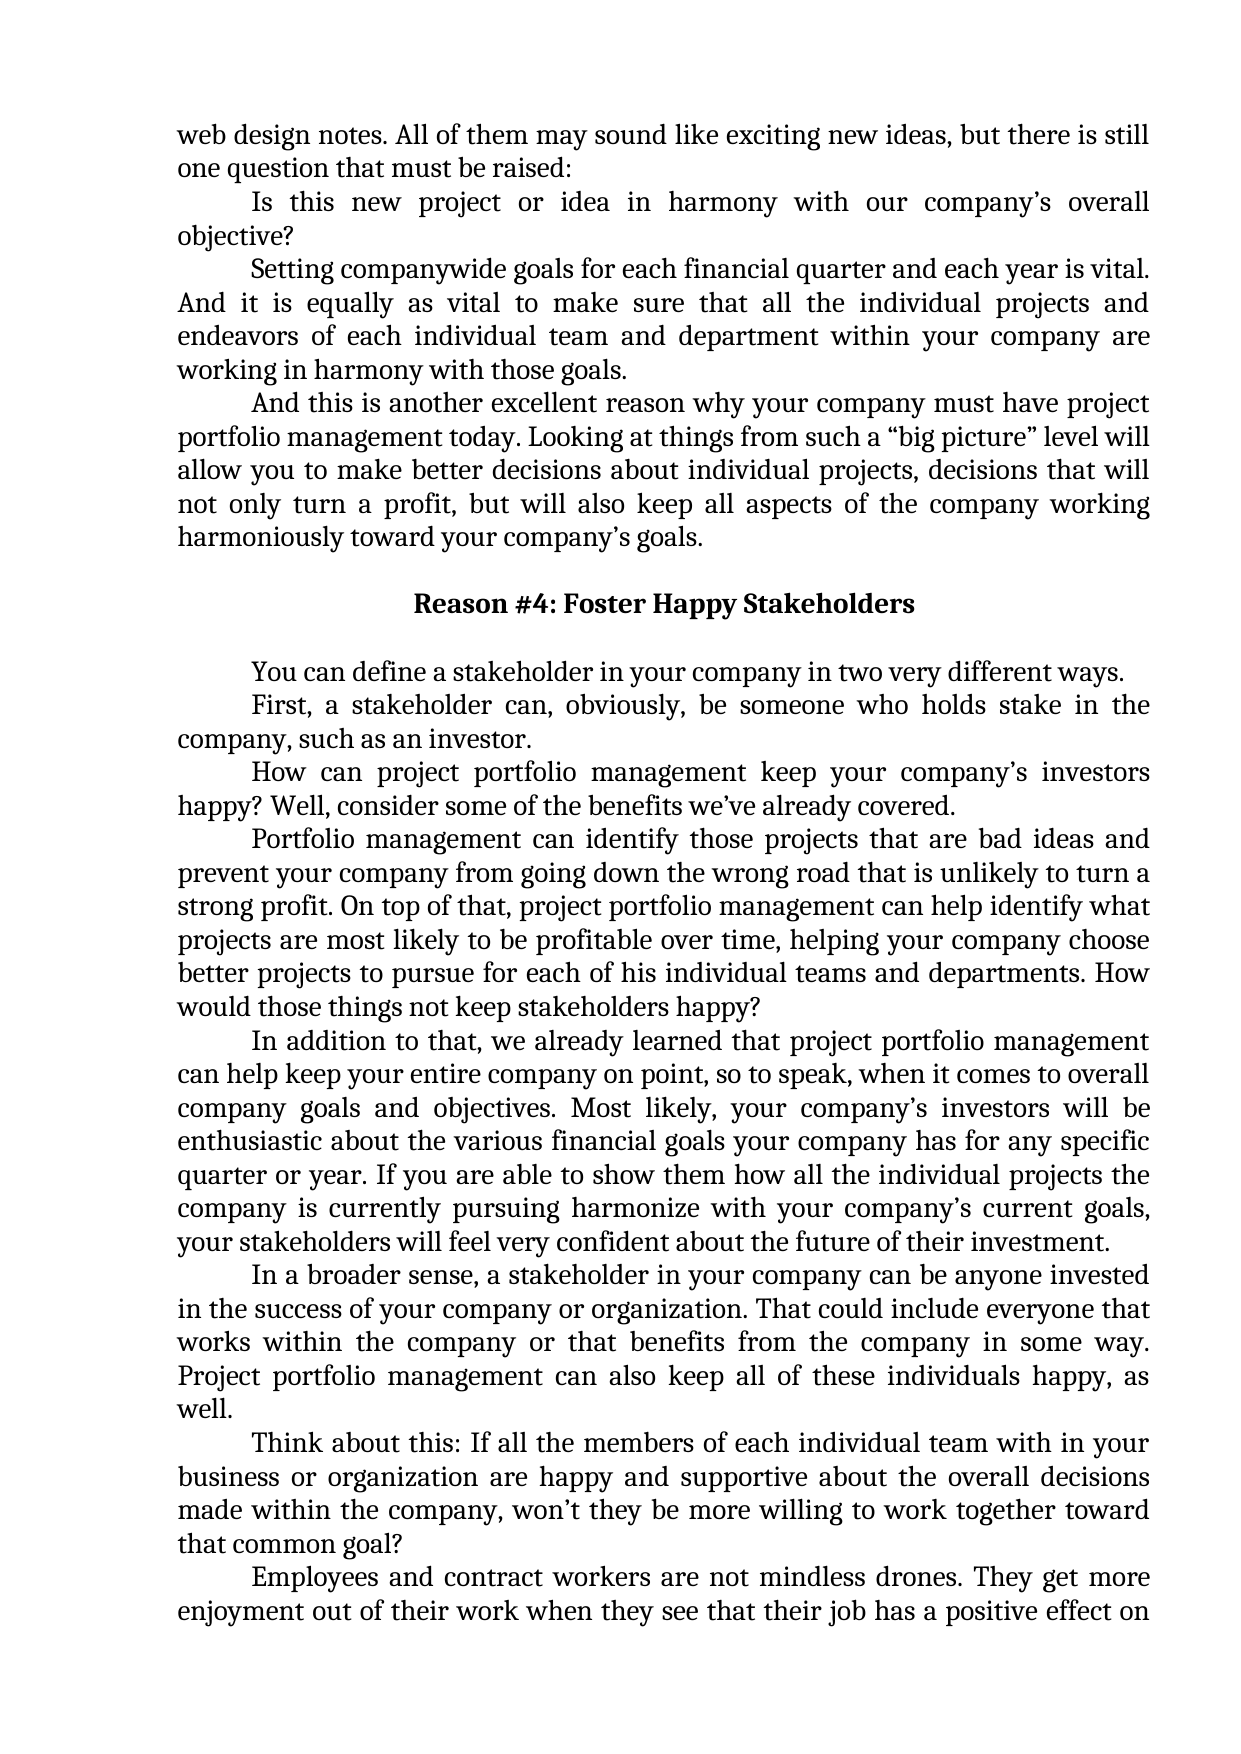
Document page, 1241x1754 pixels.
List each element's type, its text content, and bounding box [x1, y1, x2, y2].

text You can define a stakeholder in your company in two very different ways. [177, 655, 1152, 688]
text Reason #4: Foster Happy Stakeholders [177, 588, 1152, 621]
text How can project portfolio management keep your company’s investors happy? Well, consider some of the benefits we’ve already covered. [177, 755, 1152, 822]
text In a broader sense, a stakeholder in your company can be anyone invested in the success of your company or organization. That could include everyone that works within the company or that benefits from the company in some way. Project portfolio management can also keep all of these individuals happy, as well. [177, 1258, 1152, 1426]
text Portfolio management can identify those projects that are bad ideas and prevent your company from going down the wrong road that is unlikely to turn a strong profit. On top of that, project portfolio management can help identify what projects are most likely to be profitable over time, helping your company choose better projects to pursue for each of his individual teams and departments. How would those things not keep stakeholders happy? [177, 822, 1152, 1024]
text In addition to that, we already learned that project portfolio management can help keep your entire company on point, so to speak, when it comes to overall company goals and objectives. Most likely, your company’s investors will be enthusiastic about the various financial goals your company has for any specific quarter or year. If you are able to show them how all the individual projects the company is currently pursuing harmonize with your company’s current goals, your stakeholders will feel very confident about the future of their investment. [177, 1024, 1152, 1258]
text Is this new project or idea in harmony with our company’s overall objective? [177, 185, 1152, 252]
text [177, 1560, 1152, 1627]
text And this is another excellent reason why your company must have project portfolio management today. Looking at things from such a “big picture” level will allow you to make better decisions about individual projects, decisions that will not only turn a profit, but will also keep all aspects of the company working harmoniously toward your company’s goals. [177, 386, 1152, 554]
text Setting companywide goals for each financial quarter and each year is vital. And it is equally as vital to make sure that all the individual projects and endeavors of each individual team and department within your company are working in harmony with those goals. [177, 252, 1152, 386]
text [177, 118, 1152, 185]
text First, a stakeholder can, obviously, be someone who holds stake in the company, such as an investor. [177, 688, 1152, 755]
text Think about this: If all the members of each individual team with in your business or organization are happy and supportive about the overall decisions made within the company, won’t they be more willing to work together toward that common goal? [177, 1426, 1152, 1560]
